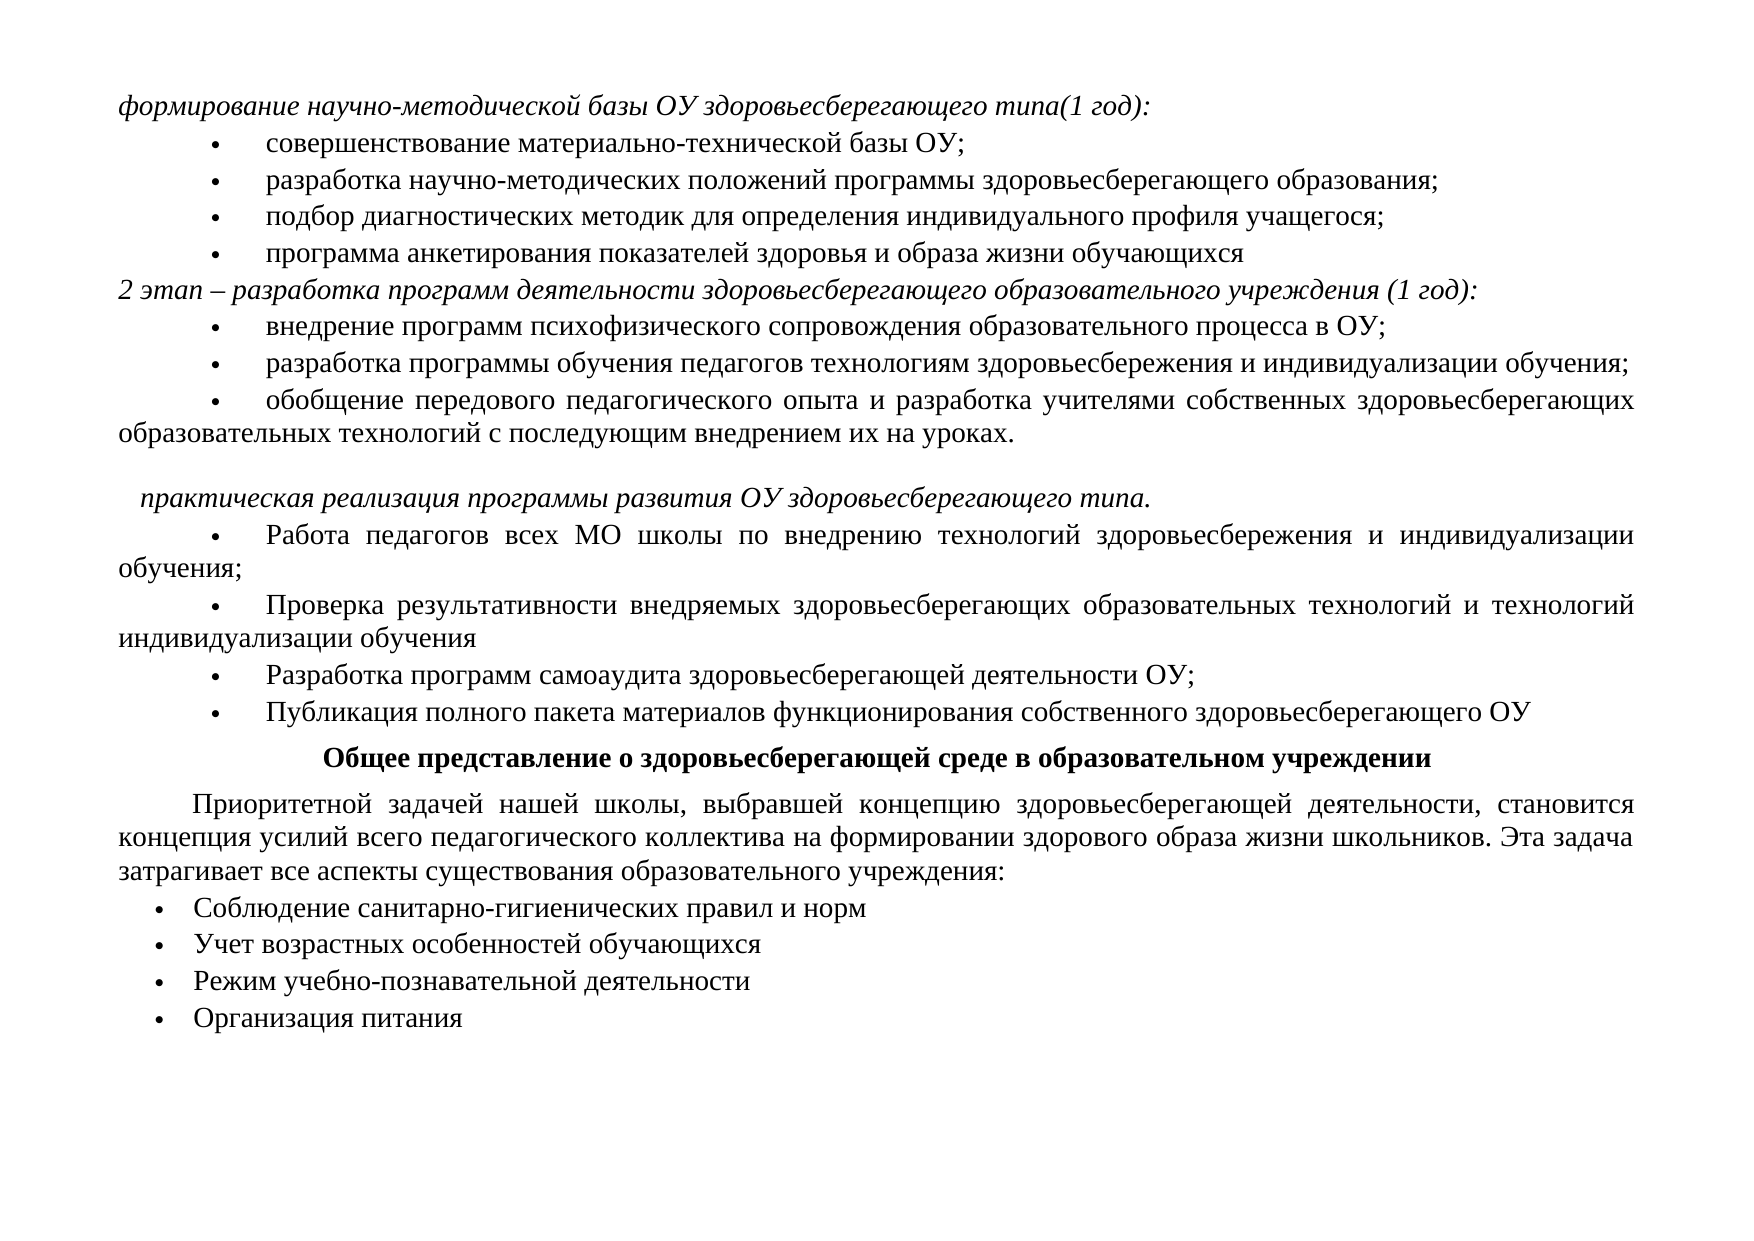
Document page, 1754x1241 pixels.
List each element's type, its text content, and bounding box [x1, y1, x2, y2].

list Работа педагогов всех МО школы по внедрению технологий здоровьесбережения и индивидуализации обучения; [118, 517, 1636, 584]
list разработка научно-методических положений программы здоровьесберегающего образования; [118, 162, 1636, 195]
text Приоритетной задачей нашей школы, выбравшей концепцию здоровьесберегающей деятельности, становится концепция усилий всего педагогического коллектива на формировании здорового образа жизни школьников. Эта задача затрагивает все аспекты существования образовательного учреждения: [118, 786, 1636, 887]
list Соблюдение санитарно-гигиенических правил и норм [156, 890, 1636, 923]
list Организация питания [156, 1000, 1636, 1033]
list Режим учебно-познавательной деятельности [156, 963, 1636, 997]
list обобщение передового педагогического опыта и разработка учителями собственных здоровьесберегающих образовательных технологий с последующим внедрением их на уроках. [118, 382, 1636, 449]
text формирование научно-методической базы ОУ здоровьесберегающего типа(1 год): [118, 88, 1636, 122]
list внедрение программ психофизического сопровождения образовательного процесса в ОУ; [118, 308, 1636, 342]
text Общее представление о здоровьесберегающей среде в образовательном учреждении [118, 740, 1636, 773]
list Учет возрастных особенностей обучающихся [156, 926, 1636, 960]
list Проверка результативности внедряемых здоровьесберегающих образовательных технологий и технологий индивидуализации обучения [118, 587, 1636, 654]
list Разработка программ самоаудита здоровьесберегающей деятельности ОУ; [118, 657, 1636, 691]
list совершенствование материально-технической базы ОУ; [118, 125, 1636, 159]
list разработка программы обучения педагогов технологиям здоровьесбережения и индивидуализации обучения; [118, 345, 1636, 379]
text 2 этап – разработка программ деятельности здоровьесберегающего образовательного учреждения (1 год): [118, 272, 1636, 305]
list Публикация полного пакета материалов функционирования собственного здоровьесберегающего ОУ [118, 694, 1636, 727]
list программа анкетирования показателей здоровья и образа жизни обучающихся [118, 235, 1636, 269]
text практическая реализация программы развития ОУ здоровьесберегающего типа. [118, 480, 1636, 514]
list подбор диагностических методик для определения индивидуального профиля учащегося; [118, 198, 1636, 232]
